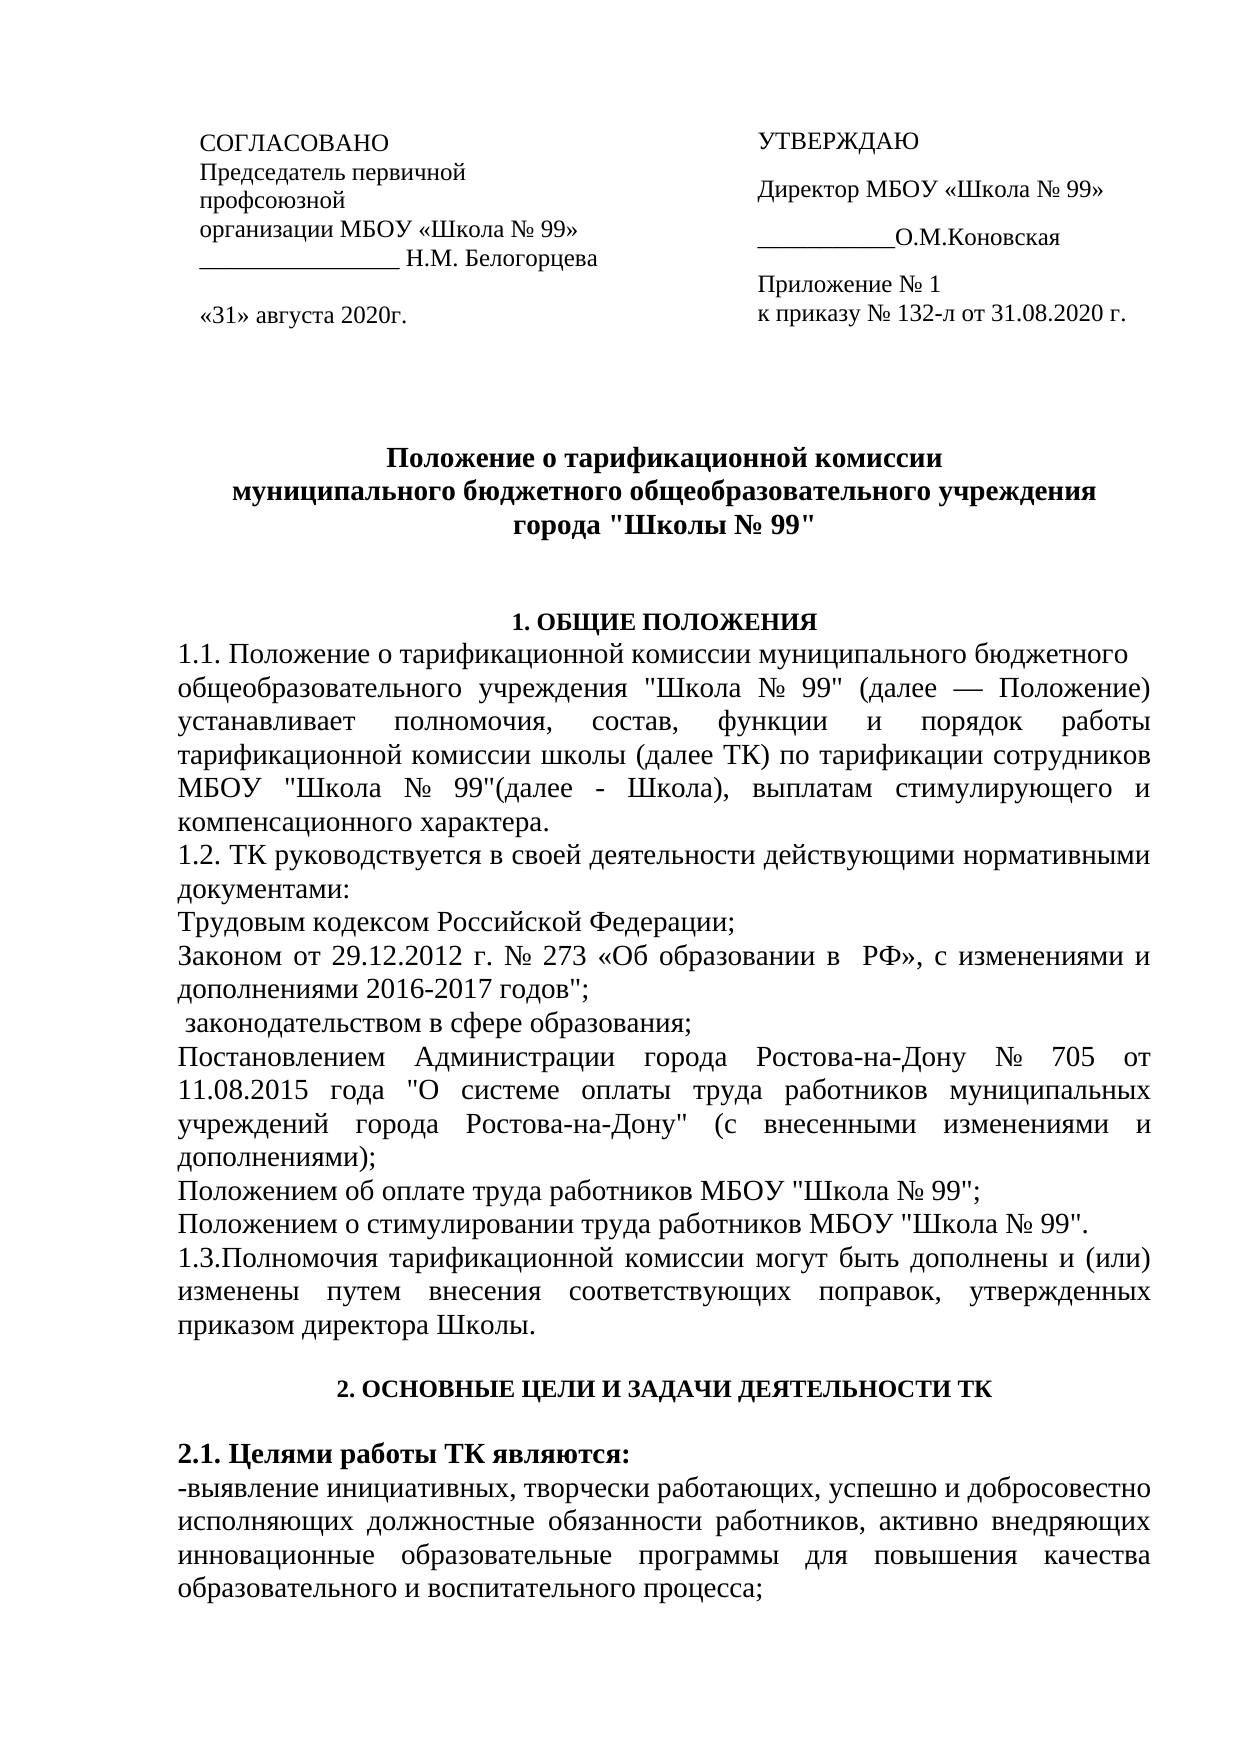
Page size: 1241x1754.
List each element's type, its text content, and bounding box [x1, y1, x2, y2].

text Положением о стимулировании труда работников МБОУ "Школа № 99". [177, 1206, 1152, 1240]
text Положением об оплате труда работников МБОУ "Школа № 99"; [177, 1173, 1152, 1206]
text Законом от 29.12.2012 г. № 273 «Об образовании в РФ», с изменениями и дополнениями 2016-2017 годов"; [177, 938, 1152, 1005]
text муниципального бюджетного общеобразовательного учреждения [177, 473, 1152, 507]
text 1. ОБЩИЕ ПОЛОЖЕНИЯ [177, 607, 1152, 636]
text Положение о тарификационной комиссии [177, 440, 1152, 473]
text города "Школы № 99" [177, 507, 1152, 540]
text 2.1. Целями работы ТК являются: [177, 1436, 1152, 1470]
text 2. ОСНОВНЫЕ ЦЕЛИ И ЗАДАЧИ ДЕЯТЕЛЬНОСТИ ТК [177, 1374, 1152, 1403]
text 1.1. Положение о тарификационной комиссии муниципального бюджетного [177, 636, 1152, 670]
text -выявление инициативных, творчески работающих, успешно и добросовестно исполняющих должностные обязанности работников, активно внедряющих инновационные образовательные программы для повышения качества образовательного и воспитательного процесса; [177, 1470, 1152, 1604]
text законодательством в сфере образования; [177, 1005, 1152, 1039]
text Трудовым кодексом Российской Федерации; [177, 904, 1152, 938]
text Постановлением Администрации города Ростова-на-Дону № 705 от 11.08.2015 года "О системе оплаты труда работников муниципальных учреждений города Ростова-на-Дону" (с внесенными изменениями и дополнениями); [177, 1039, 1152, 1173]
text общеобразовательного учреждения "Школа № 99" (далее — Положение) устанавливает полномочия, состав, функции и порядок работы тарификационной комиссии школы (далее ТК) по тарификации сотрудников МБОУ "Школа № 99"(далее - Школа), выплатам стимулирующего и компенсационного характера. [177, 670, 1152, 837]
text 1.3.Полномочия тарификационной комиссии могут быть дополнены и (или) изменены путем внесения соответствующих поправок, утвержденных приказом директора Школы. [177, 1240, 1152, 1341]
text 1.2. ТК руководствуется в своей деятельности действующими нормативными документами: [177, 837, 1152, 904]
